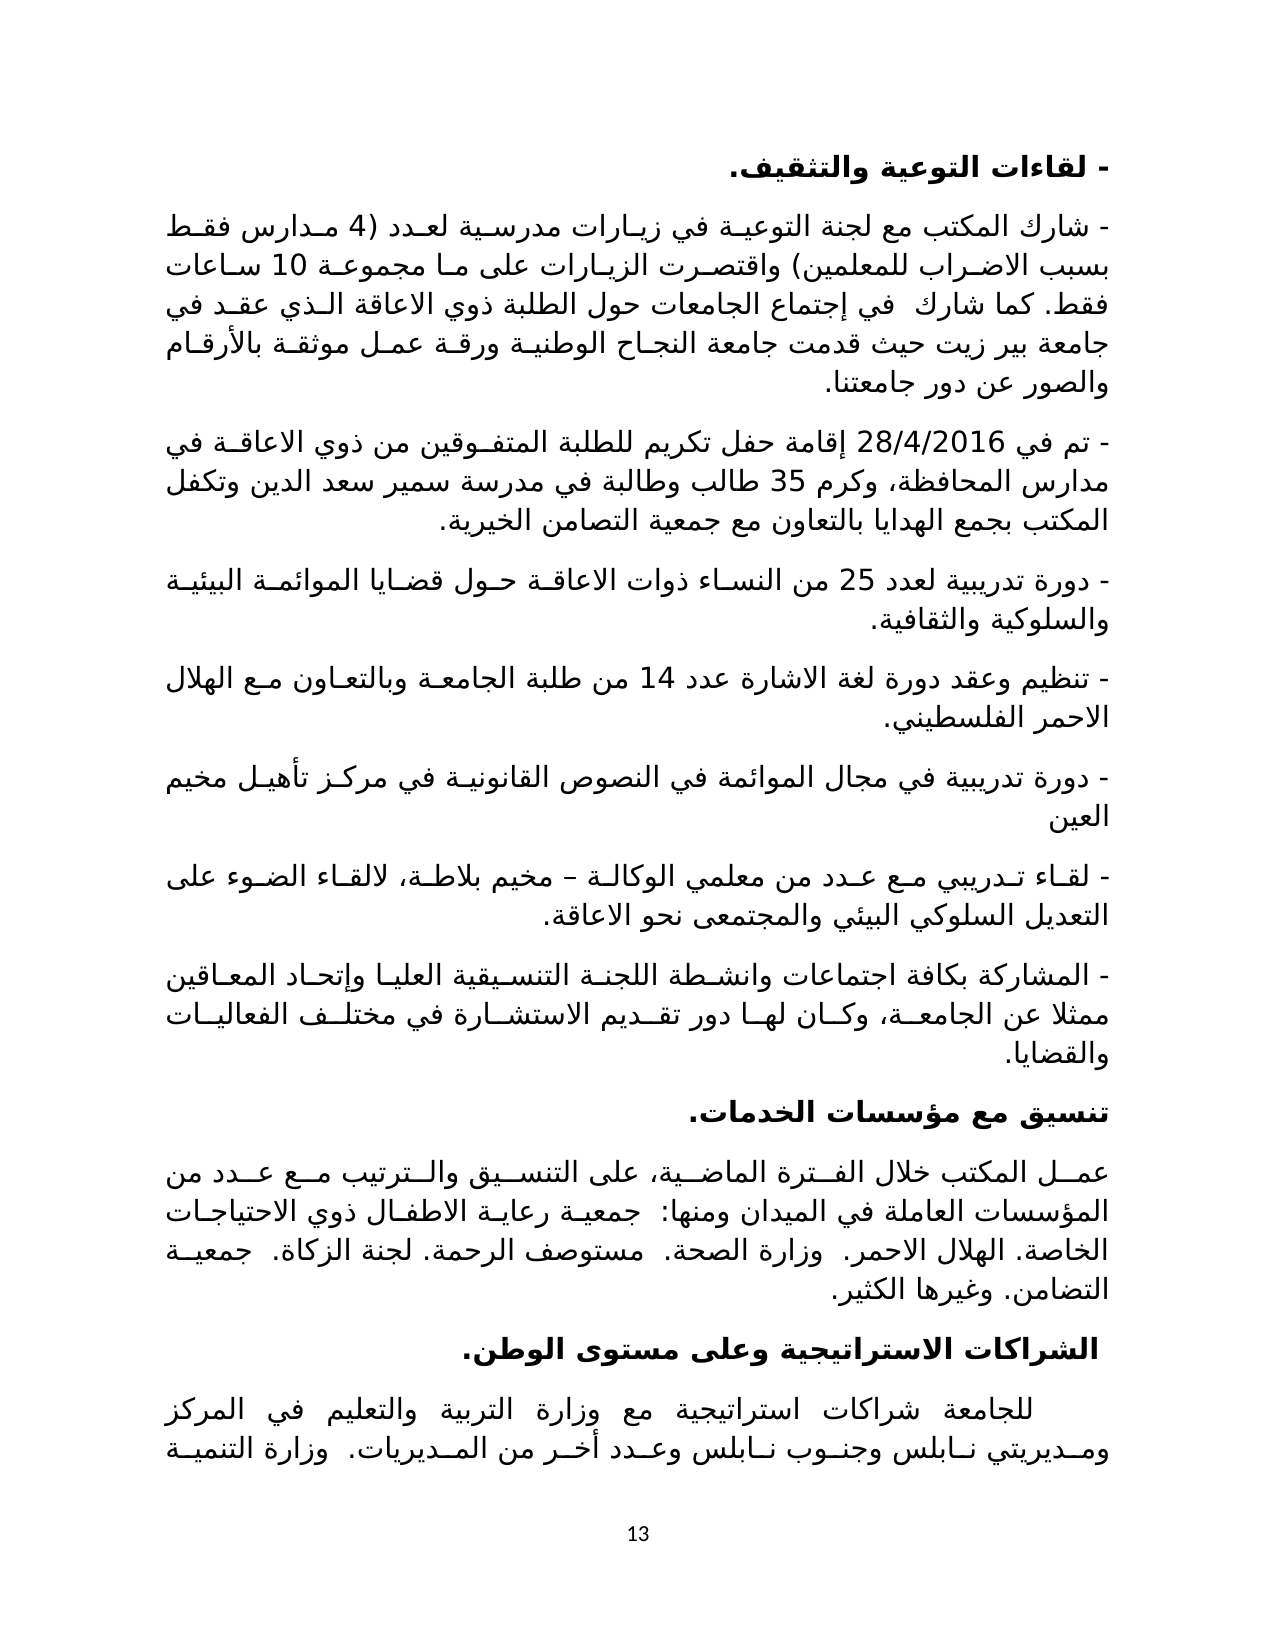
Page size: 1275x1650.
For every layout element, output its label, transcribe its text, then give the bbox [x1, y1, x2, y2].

text - دورة تدريبية لعدد 25 من النساء ذوات الاعاقة حول قضايا الموائمة البيئية والسلوكية والثقافية. [165, 563, 1110, 636]
text - تنظيم وعقد دورة لغة الاشارة عدد 14 من طلبة الجامعة وبالتعاون مع الهلال الاحمر الفلسطيني. [165, 662, 1110, 735]
text - لقاءات التوعية والتثقيف. [165, 150, 1110, 184]
text - المشاركة بكافة اجتماعات وانشطة اللجنة التنسيقية العليا وإتحاد المعاقين ممثلا عن الجامعة، وكان لها دور تقديم الاستشارة في مختلف الفعاليات والقضايا. [165, 958, 1110, 1070]
text عمل المكتب خلال الفترة الماضية، على التنسيق والترتيب مع عدد من المؤسسات العاملة في الميدان ومنها: جمعية رعاية الاطفال ذوي الاحتياجات الخاصة. الهلال الاحمر. وزارة الصحة. مستوصف الرحمة. لجنة الزكاة. جمعية التضامن. وغيرها الكثير. [165, 1156, 1110, 1306]
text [165, 1392, 1110, 1465]
text - شارك المكتب مع لجنة التوعية في زيارات مدرسية لعدد (4 مدارس فقط بسبب الاضراب للمعلمين) واقتصرت الزيارات على ما مجموعة 10 ساعات فقط. كما شارك في إجتماع الجامعات حول الطلبة ذوي الاعاقة الذي عقد في جامعة بير زيت حيث قدمت جامعة النجاح الوطنية ورقة عمل موثقة بالأرقام والصور عن دور جامعتنا. [165, 210, 1110, 399]
text الشراكات الاستراتيجية وعلى مستوى الوطن. [165, 1332, 1110, 1366]
text - تم في 28/4/2016 إقامة حفل تكريم للطلبة المتفوقين من ذوي الاعاقة في مدارس المحافظة، وكرم 35 طالب وطالبة في مدرسة سمير سعد الدين وتكفل المكتب بجمع الهدايا بالتعاون مع جمعية التصامن الخيرية. [165, 425, 1110, 537]
text - لقاء تدريبي مع عدد من معلمي الوكالة – مخيم بلاطة، لالقاء الضوء على التعديل السلوكي البيئي والمجتمعى نحو الاعاقة. [165, 859, 1110, 932]
text تنسيق مع مؤسسات الخدمات. [165, 1096, 1110, 1130]
text - دورة تدريبية في مجال الموائمة في النصوص القانونية في مركز تأهيل مخيم العين [165, 761, 1110, 833]
